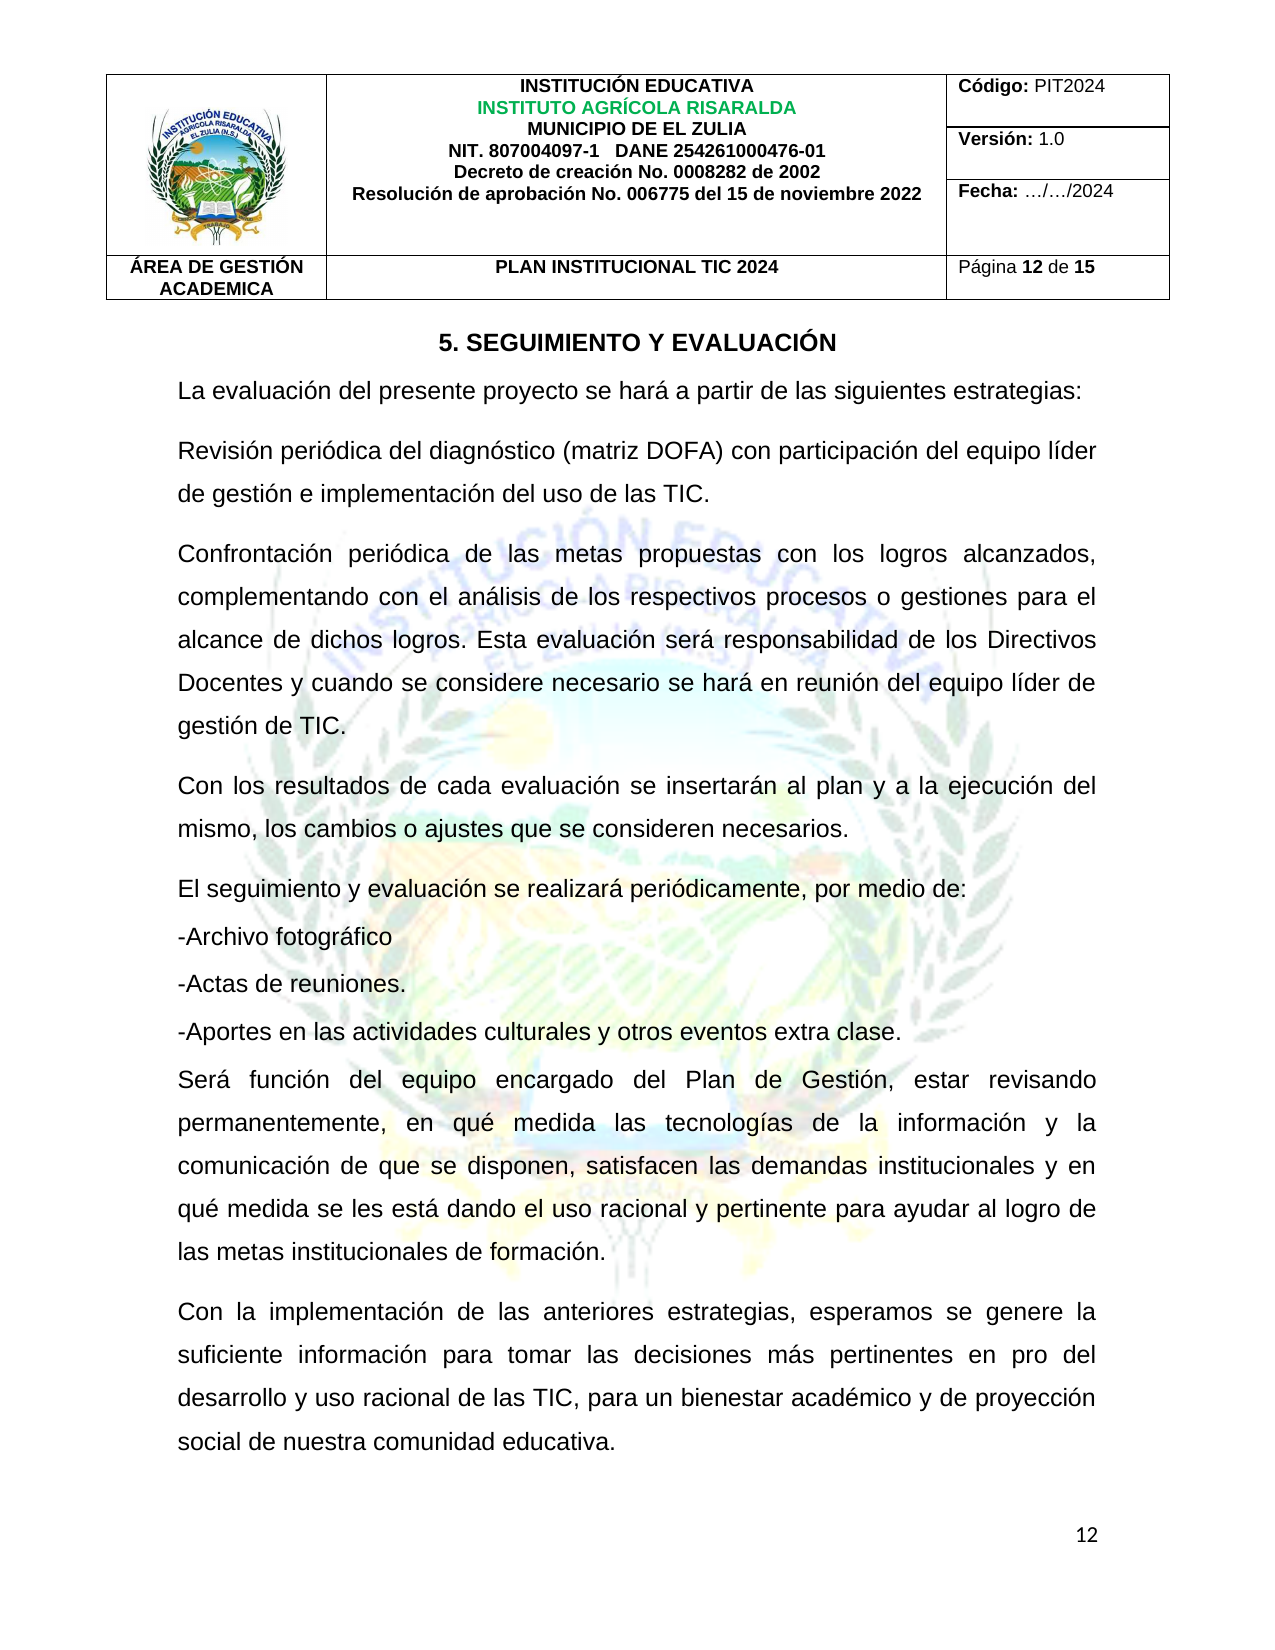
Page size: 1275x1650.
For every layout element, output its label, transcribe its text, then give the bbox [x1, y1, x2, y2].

text El seguimiento y evaluación se realizará periódicamente, por medio de: [177, 874, 1098, 903]
text Con los resultados de cada evaluación se insertarán al plan y a la ejecución del mismo, los cambios o ajustes que se consideren necesarios. [177, 771, 1098, 843]
text Con la implementación de las anteriores estrategias, esperamos se genere la suficiente información para tomar las decisiones más pertinentes en pro del desarrollo y uso racional de las TIC, para un bienestar académico y de proyección social de nuestra comunidad educativa. [177, 1297, 1098, 1455]
text 5. SEGUIMIENTO Y EVALUACIÓN [177, 328, 1098, 357]
picture [145, 107, 288, 246]
text Será función del equipo encargado del Plan de Gestión, estar revisando permanentemente, en qué medida las tecnologías de la información y la comunicación de que se disponen, satisfacen las demandas institucionales y en qué medida se les está dando el uso racional y pertinente para ayudar al logro de las metas institucionales de formación. [177, 1065, 1098, 1266]
text -Actas de reuniones. [177, 969, 1098, 998]
text Confrontación periódica de las metas propuestas con los logros alcanzados, complementando con el análisis de los respectivos procesos o gestiones para el alcance de dichos logros. Esta evaluación será responsabilidad de los Directivos Docentes y cuando se considere necesario se hará en reunión del equipo líder de gestión de TIC. [177, 539, 1098, 740]
text -Archivo fotográfico [177, 922, 1098, 950]
text -Aportes en las actividades culturales y otros eventos extra clase. [177, 1017, 1098, 1046]
text La evaluación del presente proyecto se hará a partir de las siguientes estrategias: [177, 376, 1098, 405]
text Revisión periódica del diagnóstico (matriz DOFA) con participación del equipo líder de gestión e implementación del uso de las TIC. [177, 436, 1098, 508]
